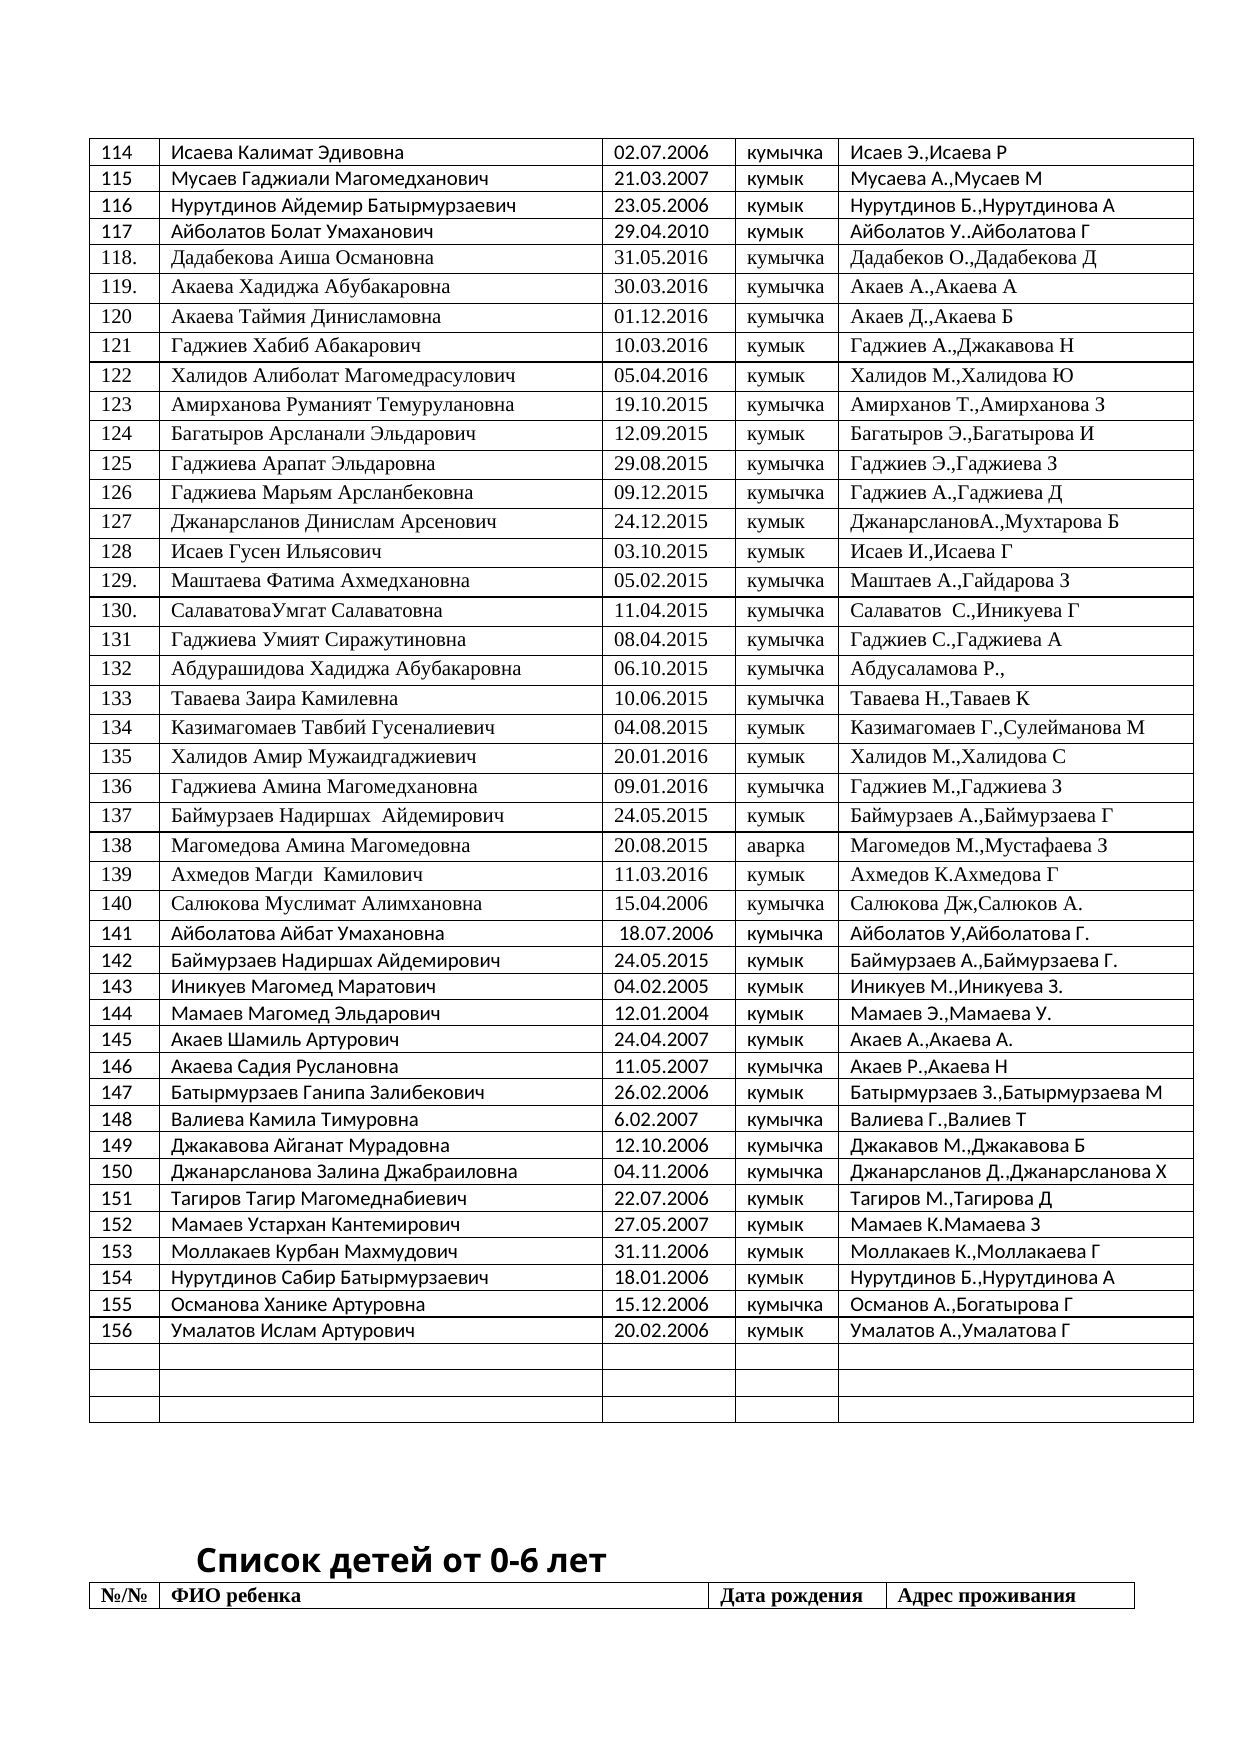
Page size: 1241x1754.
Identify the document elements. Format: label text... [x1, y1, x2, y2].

table_cell Батырмурзаев З.,Батырмурзаева М [839, 1079, 1193, 1105]
table_cell кумык [736, 1026, 838, 1052]
table_cell 156 [90, 1318, 159, 1343]
table_cell кумык [736, 509, 838, 538]
table_cell Ахмедов К.Ахмедова Г [839, 862, 1193, 890]
table_cell 10.06.2015 [603, 686, 735, 714]
table_cell 24.04.2007 [603, 1026, 735, 1052]
table_cell кумычка [736, 451, 838, 479]
table_cell Салаватов С.,Иникуева Г [839, 598, 1193, 626]
table_cell 15.04.2006 [603, 891, 735, 919]
table_cell Акаев Шамиль Артурович [160, 1026, 602, 1052]
table_cell 03.10.2015 [603, 539, 735, 567]
text Список детей от 0-6 лет [101, 1537, 1152, 1582]
table_cell 141 [90, 921, 159, 946]
table_cell кумык [736, 1238, 838, 1263]
table_cell кумычка [736, 686, 838, 714]
table_cell 6.02.2007 [603, 1106, 735, 1131]
table_cell Джакавов М.,Джакавова Б [839, 1132, 1193, 1158]
table_cell Акаев А.,Акаева А [839, 274, 1193, 303]
table_cell [90, 1370, 159, 1396]
table_cell кумычка [736, 274, 838, 303]
table_cell Таваева Заира Камилевна [160, 686, 602, 714]
table_cell Акаева Садия Руслановна [160, 1053, 602, 1078]
table_cell 23.05.2006 [603, 192, 735, 217]
table_cell кумычка [736, 1106, 838, 1131]
table_cell Баймурзаев Надиршах Айдемирович [160, 803, 602, 831]
table_cell Гаджиева Арапат Эльдаровна [160, 451, 602, 479]
table_cell 12.09.2015 [603, 421, 735, 449]
table_cell кумычка [736, 1132, 838, 1158]
table_cell [90, 1344, 159, 1369]
table_cell Абдурашидова Хадиджа Абубакаровна [160, 656, 602, 684]
table_cell кумык [736, 947, 838, 972]
table_cell Гаджиев Э.,Гаджиева З [839, 451, 1193, 479]
table_cell Мусаева А.,Мусаев М [839, 166, 1193, 191]
table_cell Умалатов А.,Умалатова Г [839, 1318, 1193, 1343]
table_cell Баймурзаев А.,Баймурзаева Г [839, 803, 1193, 831]
table_cell Исаев И.,Исаева Г [839, 539, 1193, 567]
table_cell ДжанарслановА.,Мухтарова Б [839, 509, 1193, 538]
table_cell 18.01.2006 [603, 1265, 735, 1290]
table_cell Дадабеков О.,Дадабекова Д [839, 245, 1193, 273]
table_cell 137 [90, 803, 159, 831]
table_header Адрес проживания [887, 1583, 1134, 1607]
table_cell 119. [90, 274, 159, 303]
table_cell 132 [90, 656, 159, 684]
table_cell Нурутдинов Б.,Нурутдинова А [839, 192, 1193, 217]
table_cell Магомедова Амина Магомедовна [160, 833, 602, 861]
table_cell кумычка [736, 598, 838, 626]
table_cell Османов А.,Богатырова Г [839, 1291, 1193, 1316]
table_cell Айболатов У..Айболатова Г [839, 219, 1193, 244]
table_cell Халидов Амир Мужаидгаджиевич [160, 744, 602, 773]
table_cell [160, 1397, 602, 1422]
table_cell кумык [736, 715, 838, 743]
table_cell Гаджиев С.,Гаджиева А [839, 627, 1193, 655]
table_cell кумычка [736, 568, 838, 596]
table_cell Мусаев Гаджиали Магомедханович [160, 166, 602, 191]
table_cell Умалатов Ислам Артурович [160, 1318, 602, 1343]
table_cell Моллакаев К.,Моллакаева Г [839, 1238, 1193, 1263]
table_cell 120 [90, 304, 159, 332]
table_cell кумык [736, 539, 838, 567]
table_cell [603, 1370, 735, 1396]
table_cell Моллакаев Курбан Махмудович [160, 1238, 602, 1263]
table_cell 04.02.2005 [603, 974, 735, 999]
table_cell 29.08.2015 [603, 451, 735, 479]
table_header Дата рождения [709, 1583, 886, 1607]
table_cell 11.05.2007 [603, 1053, 735, 1078]
table_cell 124 [90, 421, 159, 449]
table_cell 142 [90, 947, 159, 972]
table_cell кумычка [736, 891, 838, 919]
table_cell 24.12.2015 [603, 509, 735, 538]
table_cell Казимагомаев Г.,Сулейманова М [839, 715, 1193, 743]
table_cell 24.05.2015 [603, 803, 735, 831]
table_cell Джанарсланов Д.,Джанарсланова Х [839, 1159, 1193, 1184]
table_cell 10.03.2016 [603, 333, 735, 361]
table_cell Акаев Р.,Акаева Н [839, 1053, 1193, 1078]
table_cell кумычка [736, 1291, 838, 1316]
table_cell Амирханов Т.,Амирханова З [839, 392, 1193, 420]
table_cell 139 [90, 862, 159, 890]
table_cell кумычка [736, 304, 838, 332]
table_cell кумычка [736, 921, 838, 946]
table_cell Абдусаламова Р., [839, 656, 1193, 684]
table_cell кумычка [736, 1159, 838, 1184]
table_cell 134 [90, 715, 159, 743]
table_cell 125 [90, 451, 159, 479]
table_cell Исаев Гусен Ильясович [160, 539, 602, 567]
table_cell Тагиров М.,Тагирова Д [839, 1185, 1193, 1211]
table_cell Баймурзаев Надиршах Айдемирович [160, 947, 602, 972]
table_cell 130. [90, 598, 159, 626]
table_cell кумык [736, 333, 838, 361]
table_cell 129. [90, 568, 159, 596]
table_cell Акаев А.,Акаева А. [839, 1026, 1193, 1052]
table_cell 19.10.2015 [603, 392, 735, 420]
table_cell [736, 1370, 838, 1396]
table_cell [839, 1397, 1193, 1422]
table_cell [736, 1344, 838, 1369]
table_cell кумычка [736, 245, 838, 273]
table_cell Таваева Н.,Таваев К [839, 686, 1193, 714]
table_cell кумык [736, 1212, 838, 1237]
table_cell кумычка [736, 139, 838, 164]
table_cell Айболатова Айбат Умахановна [160, 921, 602, 946]
table_cell [603, 1397, 735, 1422]
table_cell Валиева Г.,Валиев Т [839, 1106, 1193, 1131]
table_cell 27.05.2007 [603, 1212, 735, 1237]
table_cell 31.05.2016 [603, 245, 735, 273]
table_cell Айболатов Болат Умаханович [160, 219, 602, 244]
table_cell кумык [736, 974, 838, 999]
table_cell Халидов Алиболат Магомедрасулович [160, 363, 602, 391]
table_cell Баймурзаев А.,Баймурзаева Г. [839, 947, 1193, 972]
table_cell Багатыров Арсланали Эльдарович [160, 421, 602, 449]
table_cell 123 [90, 392, 159, 420]
table_cell Салюкова Муслимат Алимхановна [160, 891, 602, 919]
table_cell Мамаев Э.,Мамаева У. [839, 1000, 1193, 1025]
table_cell 08.04.2015 [603, 627, 735, 655]
table_cell 11.03.2016 [603, 862, 735, 890]
table_cell кумык [736, 744, 838, 773]
table_cell Халидов М.,Халидова Ю [839, 363, 1193, 391]
table_cell Исаев Э.,Исаева Р [839, 139, 1193, 164]
table_cell 06.10.2015 [603, 656, 735, 684]
table_cell 15.12.2006 [603, 1291, 735, 1316]
table_cell Джакавова Айганат Мурадовна [160, 1132, 602, 1158]
table_cell 155 [90, 1291, 159, 1316]
table_cell Мамаев Магомед Эльдарович [160, 1000, 602, 1025]
table_cell 147 [90, 1079, 159, 1105]
table_cell 20.01.2016 [603, 744, 735, 773]
table_cell Исаева Калимат Эдивовна [160, 139, 602, 164]
table_cell 01.12.2016 [603, 304, 735, 332]
table_cell кумык [736, 1079, 838, 1105]
table_cell Османова Ханике Артуровна [160, 1291, 602, 1316]
table_cell 115 [90, 166, 159, 191]
table_cell кумык [736, 421, 838, 449]
table_cell кумычка [736, 627, 838, 655]
table_cell 30.03.2016 [603, 274, 735, 303]
table_cell 136 [90, 774, 159, 802]
table_cell Нурутдинов Айдемир Батырмурзаевич [160, 192, 602, 217]
table_cell 11.04.2015 [603, 598, 735, 626]
table_cell 126 [90, 480, 159, 508]
table_cell Гаджиев М.,Гаджиева З [839, 774, 1193, 802]
table_cell 29.04.2010 [603, 219, 735, 244]
table_cell Гаджиев Хабиб Абакарович [160, 333, 602, 361]
table_cell 20.08.2015 [603, 833, 735, 861]
table_cell 09.01.2016 [603, 774, 735, 802]
table_cell Гаджиева Амина Магомедхановна [160, 774, 602, 802]
table_cell 153 [90, 1238, 159, 1263]
table_cell 144 [90, 1000, 159, 1025]
table_cell Акаева Хадиджа Абубакаровна [160, 274, 602, 303]
table_cell [736, 1397, 838, 1422]
table_cell Маштаев А.,Гайдарова З [839, 568, 1193, 596]
table_cell СалаватоваУмгат Салаватовна [160, 598, 602, 626]
table_cell 133 [90, 686, 159, 714]
table_cell 24.05.2015 [603, 947, 735, 972]
table_cell 09.12.2015 [603, 480, 735, 508]
table_cell Мамаев Устархан Кантемирович [160, 1212, 602, 1237]
table_cell [839, 1370, 1193, 1396]
table_header ФИО ребенка [160, 1583, 708, 1607]
table_cell кумык [736, 1185, 838, 1211]
table_cell Айболатов У,Айболатова Г. [839, 921, 1193, 946]
table_cell 140 [90, 891, 159, 919]
table_cell 138 [90, 833, 159, 861]
table_cell Дадабекова Аиша Османовна [160, 245, 602, 273]
table_cell 12.01.2004 [603, 1000, 735, 1025]
table_cell кумычка [736, 656, 838, 684]
table_cell 146 [90, 1053, 159, 1078]
table_cell Акаева Таймия Динисламовна [160, 304, 602, 332]
table_cell [90, 1397, 159, 1422]
table_cell 131 [90, 627, 159, 655]
table_cell 151 [90, 1185, 159, 1211]
table_cell кумык [736, 1000, 838, 1025]
table_cell Халидов М.,Халидова С [839, 744, 1193, 773]
table_cell 143 [90, 974, 159, 999]
table_cell Мамаев К.Мамаева З [839, 1212, 1193, 1237]
table_cell Салюкова Дж,Салюков А. [839, 891, 1193, 919]
table_cell Казимагомаев Тавбий Гусеналиевич [160, 715, 602, 743]
table_cell 04.11.2006 [603, 1159, 735, 1184]
table_cell 26.02.2006 [603, 1079, 735, 1105]
table_cell Акаев Д.,Акаева Б [839, 304, 1193, 332]
table_cell [160, 1370, 602, 1396]
table_cell Джанарсланова Залина Джабраиловна [160, 1159, 602, 1184]
table_cell кумык [736, 803, 838, 831]
table_cell 20.02.2006 [603, 1318, 735, 1343]
table_cell 154 [90, 1265, 159, 1290]
table_cell Нурутдинов Б.,Нурутдинова А [839, 1265, 1193, 1290]
table_cell Нурутдинов Сабир Батырмурзаевич [160, 1265, 602, 1290]
table_cell Ахмедов Магди Камилович [160, 862, 602, 890]
table_cell кумык [736, 1265, 838, 1290]
table_cell 12.10.2006 [603, 1132, 735, 1158]
table_cell 117 [90, 219, 159, 244]
table_cell 121 [90, 333, 159, 361]
table_cell 114 [90, 139, 159, 164]
table_cell 148 [90, 1106, 159, 1131]
table_cell Гаджиева Марьям Арсланбековна [160, 480, 602, 508]
table_cell 05.02.2015 [603, 568, 735, 596]
table_cell 122 [90, 363, 159, 391]
table_header №/№ п/п [90, 1583, 159, 1607]
table_cell Джанарсланов Динислам Арсенович [160, 509, 602, 538]
table_cell 128 [90, 539, 159, 567]
table_cell Гаджиев А.,Гаджиева Д [839, 480, 1193, 508]
table_cell Тагиров Тагир Магомеднабиевич [160, 1185, 602, 1211]
table_cell кумычка [736, 774, 838, 802]
table_cell 118. [90, 245, 159, 273]
table_cell 127 [90, 509, 159, 538]
table_cell 31.11.2006 [603, 1238, 735, 1263]
table_cell 152 [90, 1212, 159, 1237]
table_cell кумык [736, 166, 838, 191]
table_cell кумычка [736, 1053, 838, 1078]
table_cell 135 [90, 744, 159, 773]
table_cell 18.07.2006 [603, 921, 735, 946]
table_cell 150 [90, 1159, 159, 1184]
table_cell аварка [736, 833, 838, 861]
table_cell [839, 1344, 1193, 1369]
table_cell [603, 1344, 735, 1369]
table_cell Батырмурзаев Ганипа Залибекович [160, 1079, 602, 1105]
table_cell 22.07.2006 [603, 1185, 735, 1211]
table_cell кумык [736, 1318, 838, 1343]
table_cell 05.04.2016 [603, 363, 735, 391]
table_cell 116 [90, 192, 159, 217]
table_cell кумычка [736, 480, 838, 508]
table_cell [160, 1344, 602, 1369]
table_cell Амирханова Руманият Темурулановна [160, 392, 602, 420]
table_cell 02.07.2006 [603, 139, 735, 164]
table_cell кумык [736, 363, 838, 391]
table_cell 145 [90, 1026, 159, 1052]
table_cell 21.03.2007 [603, 166, 735, 191]
table_cell Гаджиев А.,Джакавова Н [839, 333, 1193, 361]
table_cell Иникуев М.,Иникуева З. [839, 974, 1193, 999]
table_cell Магомедов М.,Мустафаева З [839, 833, 1193, 861]
table_cell Иникуев Магомед Маратович [160, 974, 602, 999]
table_cell кумык [736, 862, 838, 890]
table_cell Валиева Камила Тимуровна [160, 1106, 602, 1131]
table_cell 149 [90, 1132, 159, 1158]
table_cell Гаджиева Умият Сиражутиновна [160, 627, 602, 655]
table_cell кумык [736, 219, 838, 244]
table_cell Маштаева Фатима Ахмедхановна [160, 568, 602, 596]
table_cell Багатыров Э.,Багатырова И [839, 421, 1193, 449]
table_cell 04.08.2015 [603, 715, 735, 743]
table_cell кумык [736, 192, 838, 217]
table_cell кумычка [736, 392, 838, 420]
